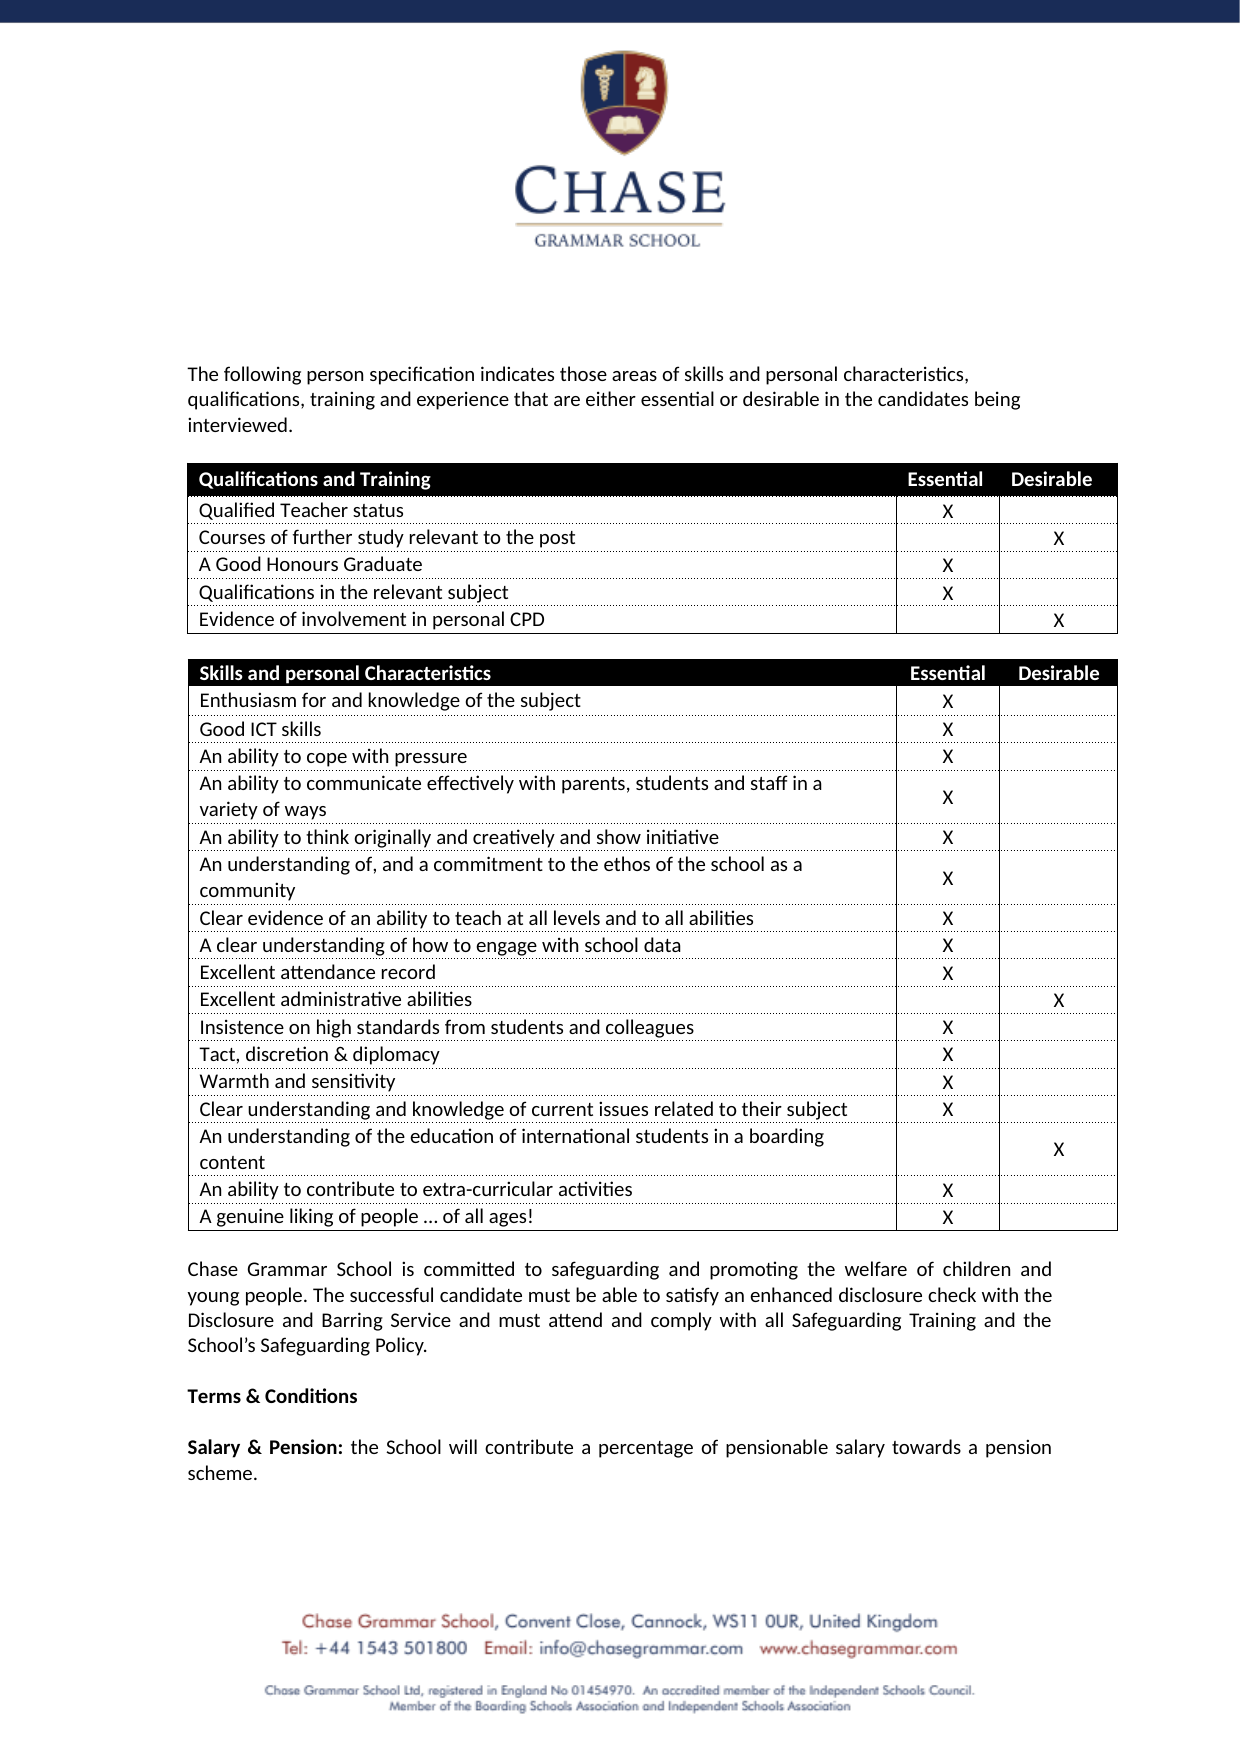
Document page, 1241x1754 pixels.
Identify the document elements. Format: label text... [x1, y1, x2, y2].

table_cell An ability to cope with pressure [189, 742, 896, 769]
table_cell X [897, 1175, 999, 1203]
table_cell A Good Honours Graduate [188, 551, 896, 578]
table_header Skills and personal Characteristics [189, 660, 896, 686]
table_header Qualifications and Training [188, 464, 896, 496]
table_cell [1000, 742, 1117, 769]
table_cell [1000, 686, 1117, 715]
table_cell [1000, 1068, 1117, 1095]
table_cell X [897, 1040, 999, 1067]
table_cell [1000, 958, 1117, 986]
table_cell Clear understanding and knowledge of current issues related to their subject [189, 1095, 896, 1122]
table_cell X [897, 742, 999, 769]
table_cell X [897, 551, 999, 578]
table_cell X [897, 686, 999, 715]
table_cell X [897, 958, 999, 986]
table_cell X [897, 496, 999, 523]
table_cell X [897, 578, 999, 605]
table_cell [897, 605, 999, 632]
table_cell [897, 986, 999, 1013]
table_header Desirable [1000, 660, 1117, 686]
table_cell [897, 1122, 999, 1175]
table_cell An ability to contribute to extra-curricular activities [189, 1175, 896, 1203]
table_cell Tact, discretion & diplomacy [189, 1040, 896, 1067]
table_cell An ability to communicate effectively with parents, students and staff in a variety of ways [189, 770, 896, 823]
table_cell Qualified Teacher status [188, 496, 896, 523]
table_cell Evidence of involvement in personal CPD [188, 605, 896, 632]
table_cell [1000, 904, 1117, 931]
table_cell [1000, 551, 1117, 578]
table_header Desirable [1000, 464, 1117, 496]
table_cell Qualifications in the relevant subject [188, 578, 896, 605]
table_cell [1000, 1013, 1117, 1040]
table_cell A clear understanding of how to engage with school data [189, 931, 896, 958]
table_cell Good ICT skills [189, 715, 896, 742]
text Chase Grammar School is committed to safeguarding and promoting the welfare of children and young people. The successful candidate must be able to satisfy an enhanced disclosure check with the Disclosure and Barring Service and must attend and comply with all Safeguarding Training and the School’s Safeguarding Policy. [187, 1256, 1053, 1358]
table_header Essential [897, 660, 999, 686]
table_cell [1000, 1095, 1117, 1122]
table_cell X [897, 1095, 999, 1122]
table_cell X [897, 850, 999, 904]
table_cell X [897, 715, 999, 742]
table_cell Insistence on high standards from students and colleagues [189, 1013, 896, 1040]
table_cell [897, 523, 999, 551]
table_cell X [897, 1203, 999, 1230]
text Terms & Conditions [187, 1383, 1053, 1409]
table_cell Courses of further study relevant to the post [188, 523, 896, 551]
table_cell X [897, 770, 999, 823]
table_cell Excellent administrative abilities [189, 986, 896, 1013]
table_cell Warmth and sensitivity [189, 1068, 896, 1095]
table_cell Enthusiasm for and knowledge of the subject [189, 686, 896, 715]
table_cell [1000, 931, 1117, 958]
table_cell An understanding of the education of international students in a boarding content [189, 1122, 896, 1175]
table_cell Clear evidence of an ability to teach at all levels and to all abilities [189, 904, 896, 931]
table_cell X [897, 1013, 999, 1040]
text Salary & Pension: the School will contribute a percentage of pensionable salary towards a pension scheme. [187, 1434, 1053, 1485]
table_cell [1000, 578, 1117, 605]
table_cell [1000, 1203, 1117, 1230]
table_cell X [1000, 1122, 1117, 1175]
table_cell X [1000, 523, 1117, 551]
table_cell An understanding of, and a commitment to the ethos of the school as a community [189, 850, 896, 904]
table_cell [1000, 1175, 1117, 1203]
table_cell [1000, 1040, 1117, 1067]
table_cell An ability to think originally and creatively and show initiative [189, 823, 896, 850]
table_cell X [897, 904, 999, 931]
table_cell [1000, 823, 1117, 850]
table_cell A genuine liking of people … of all ages! [189, 1203, 896, 1230]
table_cell X [897, 1068, 999, 1095]
table_cell X [1000, 986, 1117, 1013]
table_cell Excellent attendance record [189, 958, 896, 986]
table_cell X [897, 823, 999, 850]
table_cell [1000, 770, 1117, 823]
table_cell X [1000, 605, 1117, 632]
table_cell X [897, 931, 999, 958]
table_cell [1000, 850, 1117, 904]
table_header Essential [897, 464, 999, 496]
table_cell [1000, 496, 1117, 523]
table_cell [1000, 715, 1117, 742]
text The following person specification indicates those areas of skills and personal characteristics, qualifications, training and experience that are either essential or desirable in the candidates being interviewed. [187, 361, 1053, 437]
